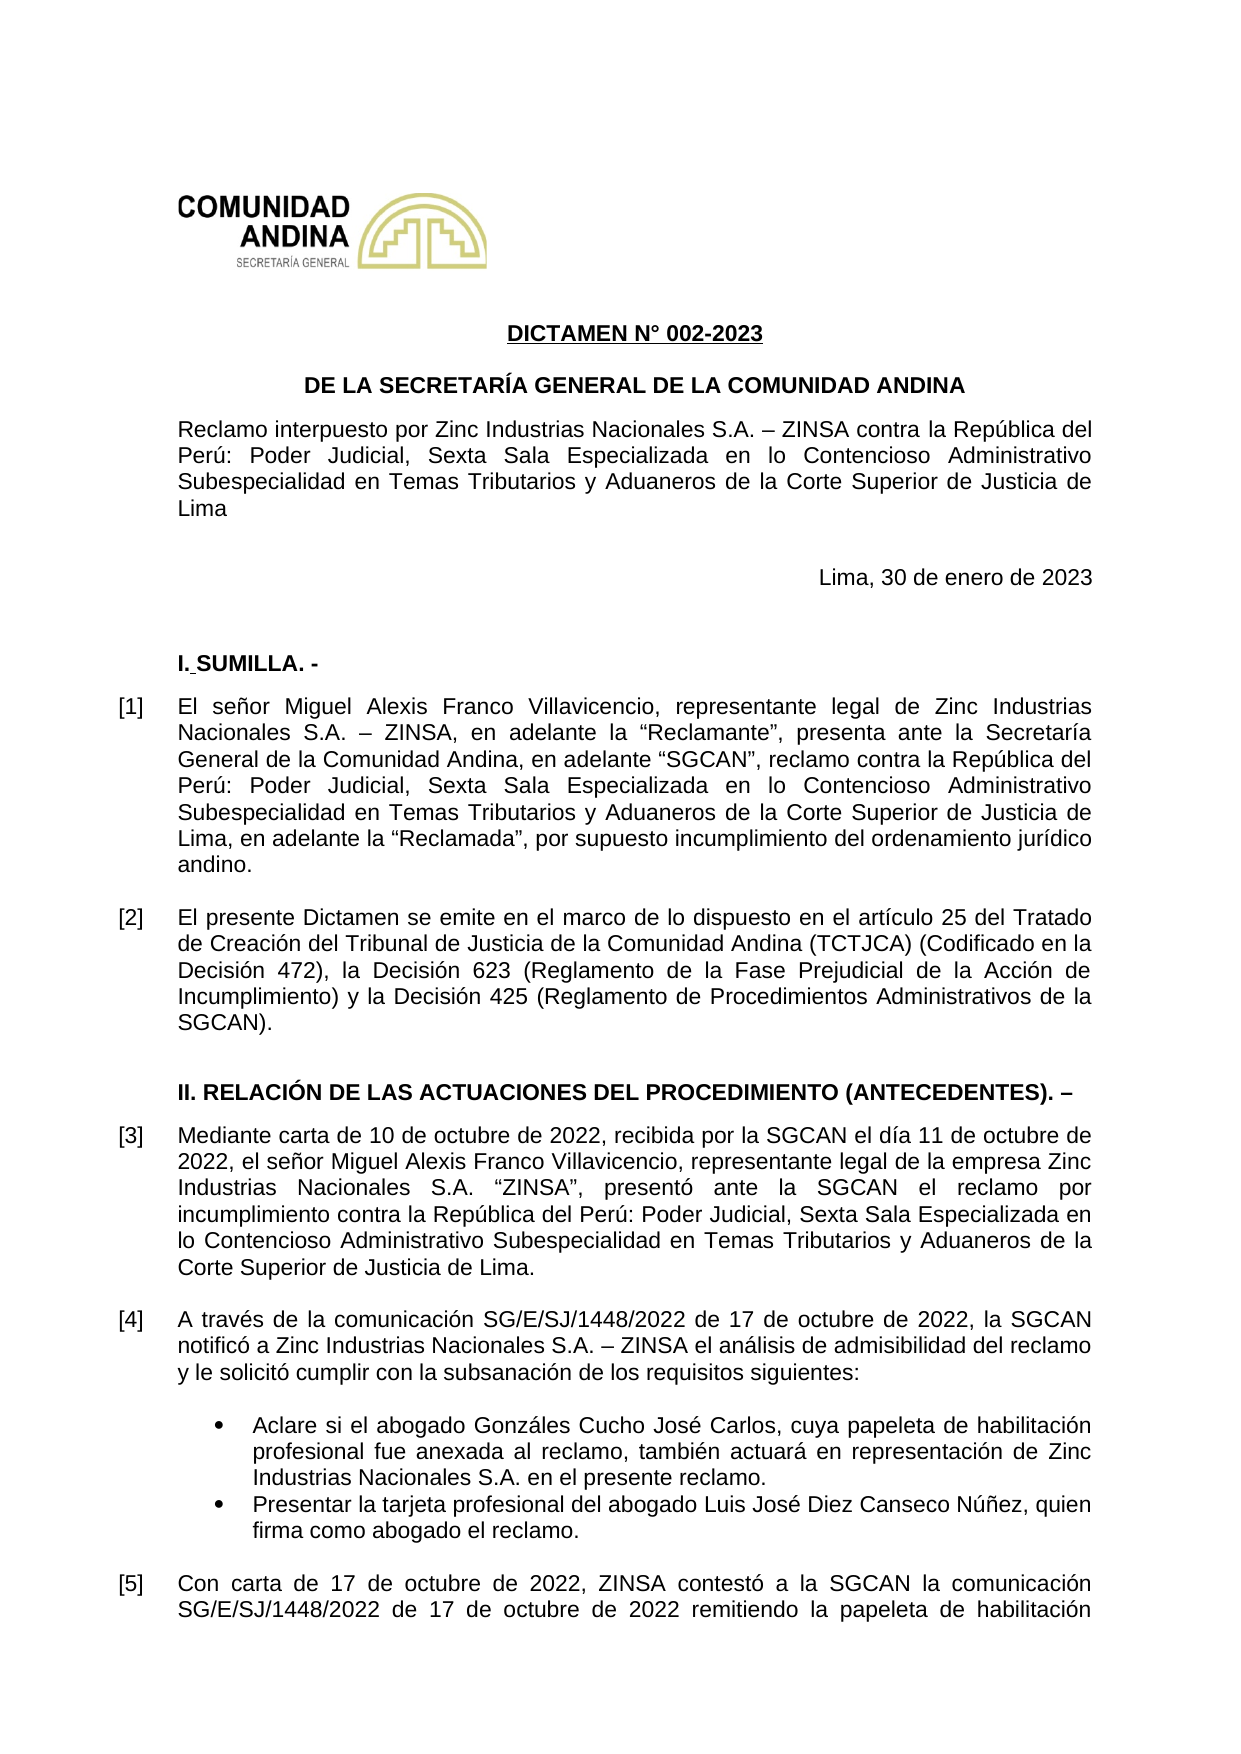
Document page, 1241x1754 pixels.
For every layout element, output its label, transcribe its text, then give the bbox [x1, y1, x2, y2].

picture [177, 193, 487, 271]
text DICTAMEN N° 002-2023 [177, 320, 1092, 346]
list Aclare si el abogado Gonzáles Cucho José Carlos, cuya papeleta de habilitación profesional fue anexada al reclamo, también actuará en representación de Zinc Industrias Nacionales S.A. en el presente reclamo. [215, 1412, 1092, 1491]
text II. RELACIÓN DE LAS ACTUACIONES DEL PROCEDIMIENTO (ANTECEDENTES). – [177, 1079, 1092, 1105]
list El presente Dictamen se emite en el marco de lo dispuesto en el artículo 25 del Tratado de Creación del Tribunal de Justicia de la Comunidad Andina (TCTJCA) (Codificado en la Decisión 472), la Decisión 623 (Reglamento de la Fase Prejudicial de la Acción de Incumplimiento) y la Decisión 425 (Reglamento de Procedimientos Administrativos de la SGCAN). [118, 904, 1092, 1036]
list El señor Miguel Alexis Franco Villavicencio, representante legal de Zinc Industrias Nacionales S.A. – ZINSA, en adelante la “Reclamante”, presenta ante la Secretaría General de la Comunidad Andina, en adelante “SGCAN”, reclamo contra la República del Perú: Poder Judicial, Sexta Sala Especializada en lo Contencioso Administrativo Subespecialidad en Temas Tributarios y Aduaneros de la Corte Superior de Justicia de Lima, en adelante la “Reclamada”, por supuesto incumplimiento del ordenamiento jurídico andino. [118, 693, 1092, 877]
text Lima, 30 de enero de 2023 [177, 564, 1092, 590]
text Reclamo interpuesto por Zinc Industrias Nacionales S.A. – ZINSA contra la República del Perú: Poder Judicial, Sexta Sala Especializada en lo Contencioso Administrativo Subespecialidad en Temas Tributarios y Aduaneros de la Corte Superior de Justicia de Lima [177, 416, 1092, 521]
list A través de la comunicación SG/E/SJ/1448/2022 de 17 de octubre de 2022, la SGCAN notificó a Zinc Industrias Nacionales S.A. – ZINSA el análisis de admisibilidad del reclamo y le solicitó cumplir con la subsanación de los requisitos siguientes: [118, 1306, 1092, 1385]
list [118, 1570, 1092, 1622]
list Mediante carta de 10 de octubre de 2022, recibida por la SGCAN el día 11 de octubre de 2022, el señor Miguel Alexis Franco Villavicencio, representante legal de la empresa Zinc Industrias Nacionales S.A. “ZINSA”, presentó ante la SGCAN el reclamo por incumplimiento contra la República del Perú: Poder Judicial, Sexta Sala Especializada en lo Contencioso Administrativo Subespecialidad en Temas Tributarios y Aduaneros de la Corte Superior de Justicia de Lima. [118, 1122, 1092, 1280]
text I. SUMILLA. - [177, 650, 1092, 676]
text DE LA SECRETARÍA GENERAL DE LA COMUNIDAD ANDINA [177, 372, 1092, 399]
list Presentar la tarjeta profesional del abogado Luis José Diez Canseco Núñez, quien firma como abogado el reclamo. [215, 1491, 1092, 1543]
